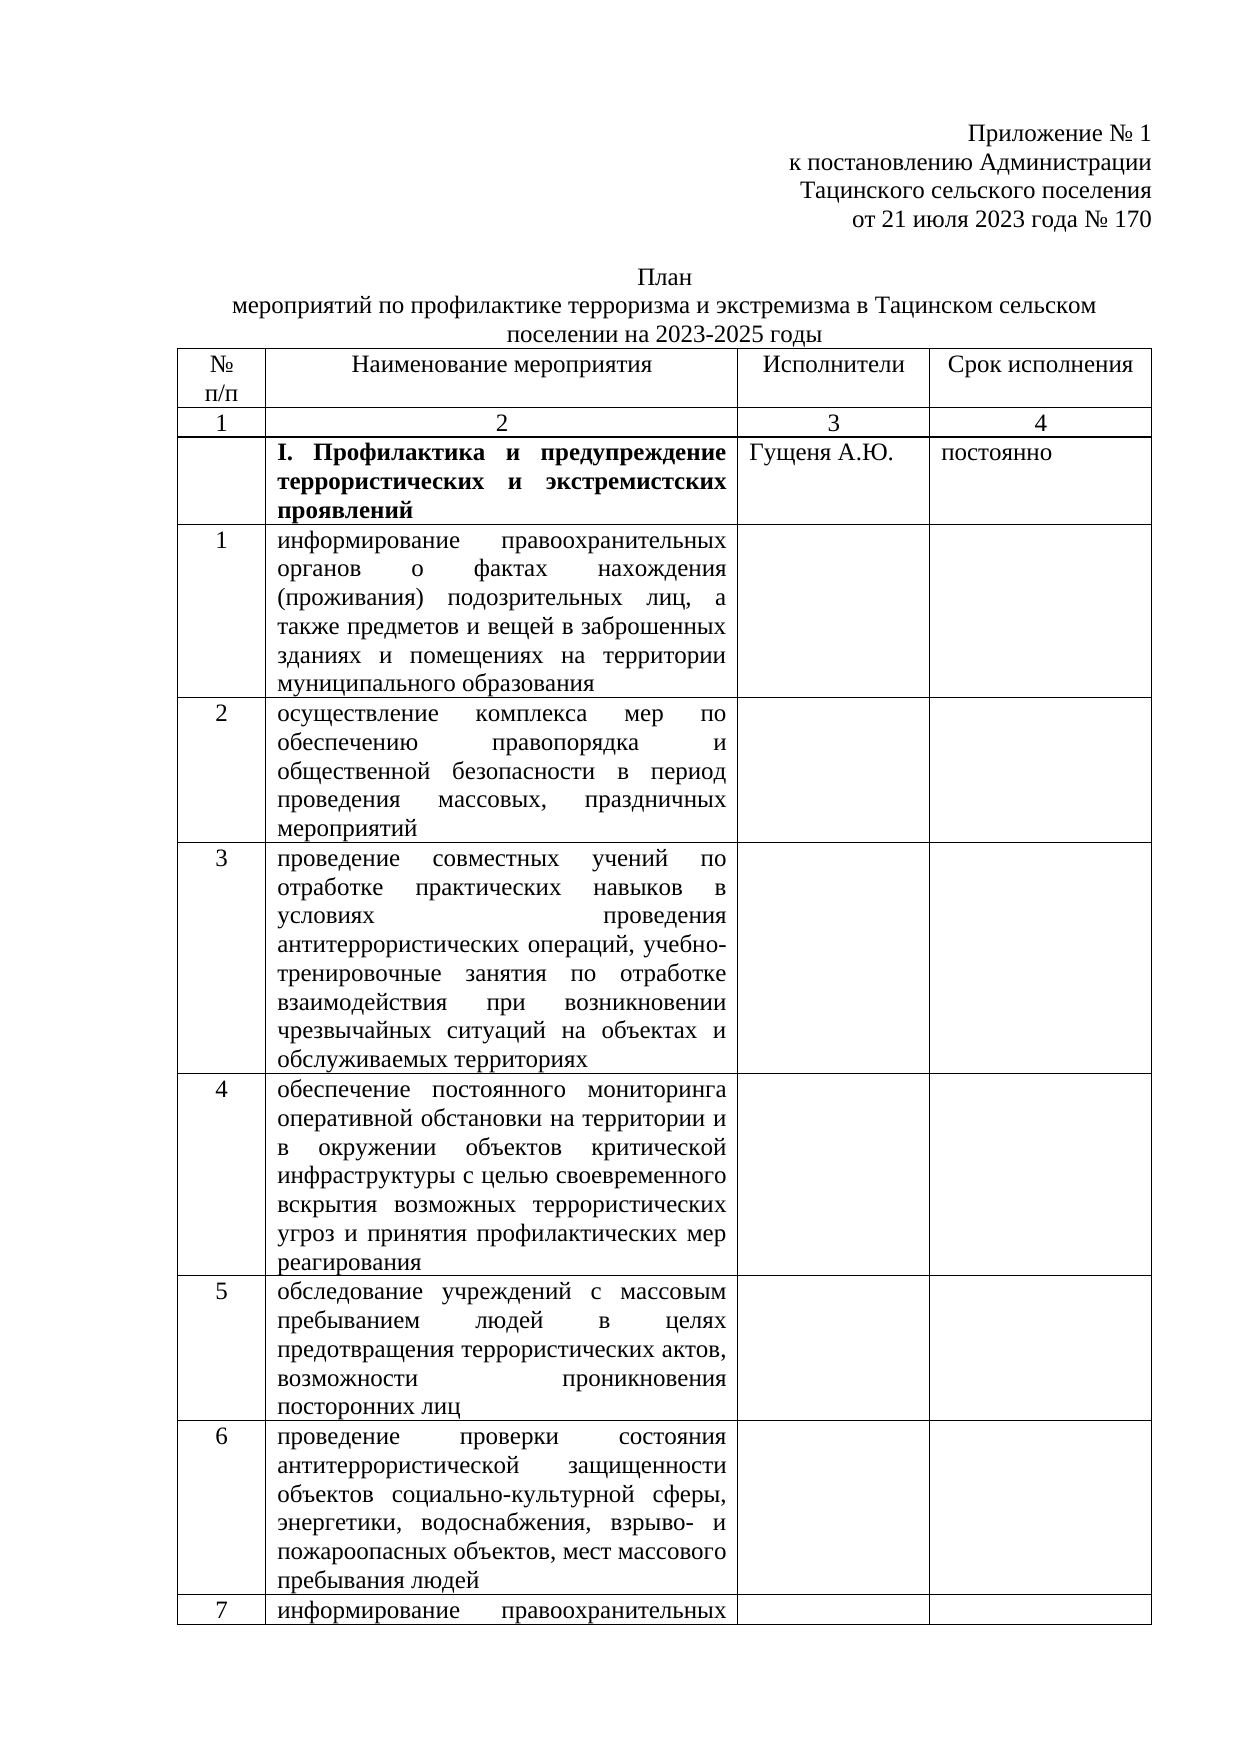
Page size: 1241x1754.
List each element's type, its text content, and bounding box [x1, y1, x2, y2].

table_header № п/п [178, 349, 265, 407]
table_header Наименование мероприятия [266, 349, 737, 407]
table_cell проведение совместных учений по отработке практических навыков в условиях проведения антитеррористических операций, учебно-тренировочные занятия по отработке взаимодействия при возникновении чрезвычайных ситуаций на объектах и обслуживаемых территориях [266, 843, 737, 1073]
table_cell [930, 1276, 1151, 1420]
text Тацинского сельского поселения [177, 176, 1152, 204]
table_cell 3 [178, 843, 265, 1073]
table_header Срок исполнения [930, 349, 1151, 407]
table_cell 4 [930, 408, 1151, 436]
table_cell I. Профилактика и предупреждение террористических и экстремистских проявлений [266, 438, 737, 524]
table_cell 2 [266, 408, 737, 436]
table_cell 1 [178, 525, 265, 697]
table_cell [738, 1595, 929, 1623]
table_cell обеспечение постоянного мониторинга оперативной обстановки на территории и в окружении объектов критической инфраструктуры с целью своевременного вскрытия возможных террористических угроз и принятия профилактических мер реагирования [266, 1074, 737, 1275]
table_cell информирование правоохранительных органов о фактах нахождения (проживания) подозрительных лиц, а также предметов и вещей в заброшенных зданиях и помещениях на территории муниципального образования [266, 525, 737, 697]
text мероприятий по профилактике терроризма и экстремизма в Тацинском сельском поселении на 2023-2025 годы [177, 291, 1152, 348]
table_cell проведение проверки состояния антитеррористической защищенности объектов социально-культурной сферы, энергетики, водоснабжения, взрыво- и пожароопасных объектов, мест массового пребывания людей [266, 1421, 737, 1594]
table_cell [738, 525, 929, 697]
table_cell 3 [738, 408, 929, 436]
text Приложение № 1 [177, 118, 1152, 147]
table_cell [930, 1595, 1151, 1623]
table_cell 5 [178, 1276, 265, 1420]
text План [177, 262, 1152, 291]
table_cell 1 [178, 408, 265, 436]
table_cell [738, 698, 929, 842]
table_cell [266, 1595, 737, 1623]
table_header Исполнители [738, 349, 929, 407]
table_cell 4 [178, 1074, 265, 1275]
table_cell 6 [178, 1421, 265, 1594]
table_cell 7 [178, 1595, 265, 1623]
table_cell обследование учреждений с массовым пребыванием людей в целях предотвращения террористических актов, возможности проникновения посторонних лиц [266, 1276, 737, 1420]
table_cell [930, 1074, 1151, 1275]
text к постановлению Администрации [177, 147, 1152, 176]
table_cell 2 [178, 698, 265, 842]
table_cell [738, 1074, 929, 1275]
text от 21 июля 2023 года № 170 [177, 204, 1152, 233]
table_cell [738, 1276, 929, 1420]
table_cell [930, 698, 1151, 842]
table_cell осуществление комплекса мер по обеспечению правопорядка и общественной безопасности в период проведения массовых, праздничных мероприятий [266, 698, 737, 842]
table_cell [738, 843, 929, 1073]
table_cell [930, 843, 1151, 1073]
table_cell Гущеня А.Ю. [738, 438, 929, 524]
table_cell [738, 1421, 929, 1594]
table_cell [930, 525, 1151, 697]
table_cell [178, 438, 265, 524]
table_cell постоянно [930, 438, 1151, 524]
table_cell [930, 1421, 1151, 1594]
